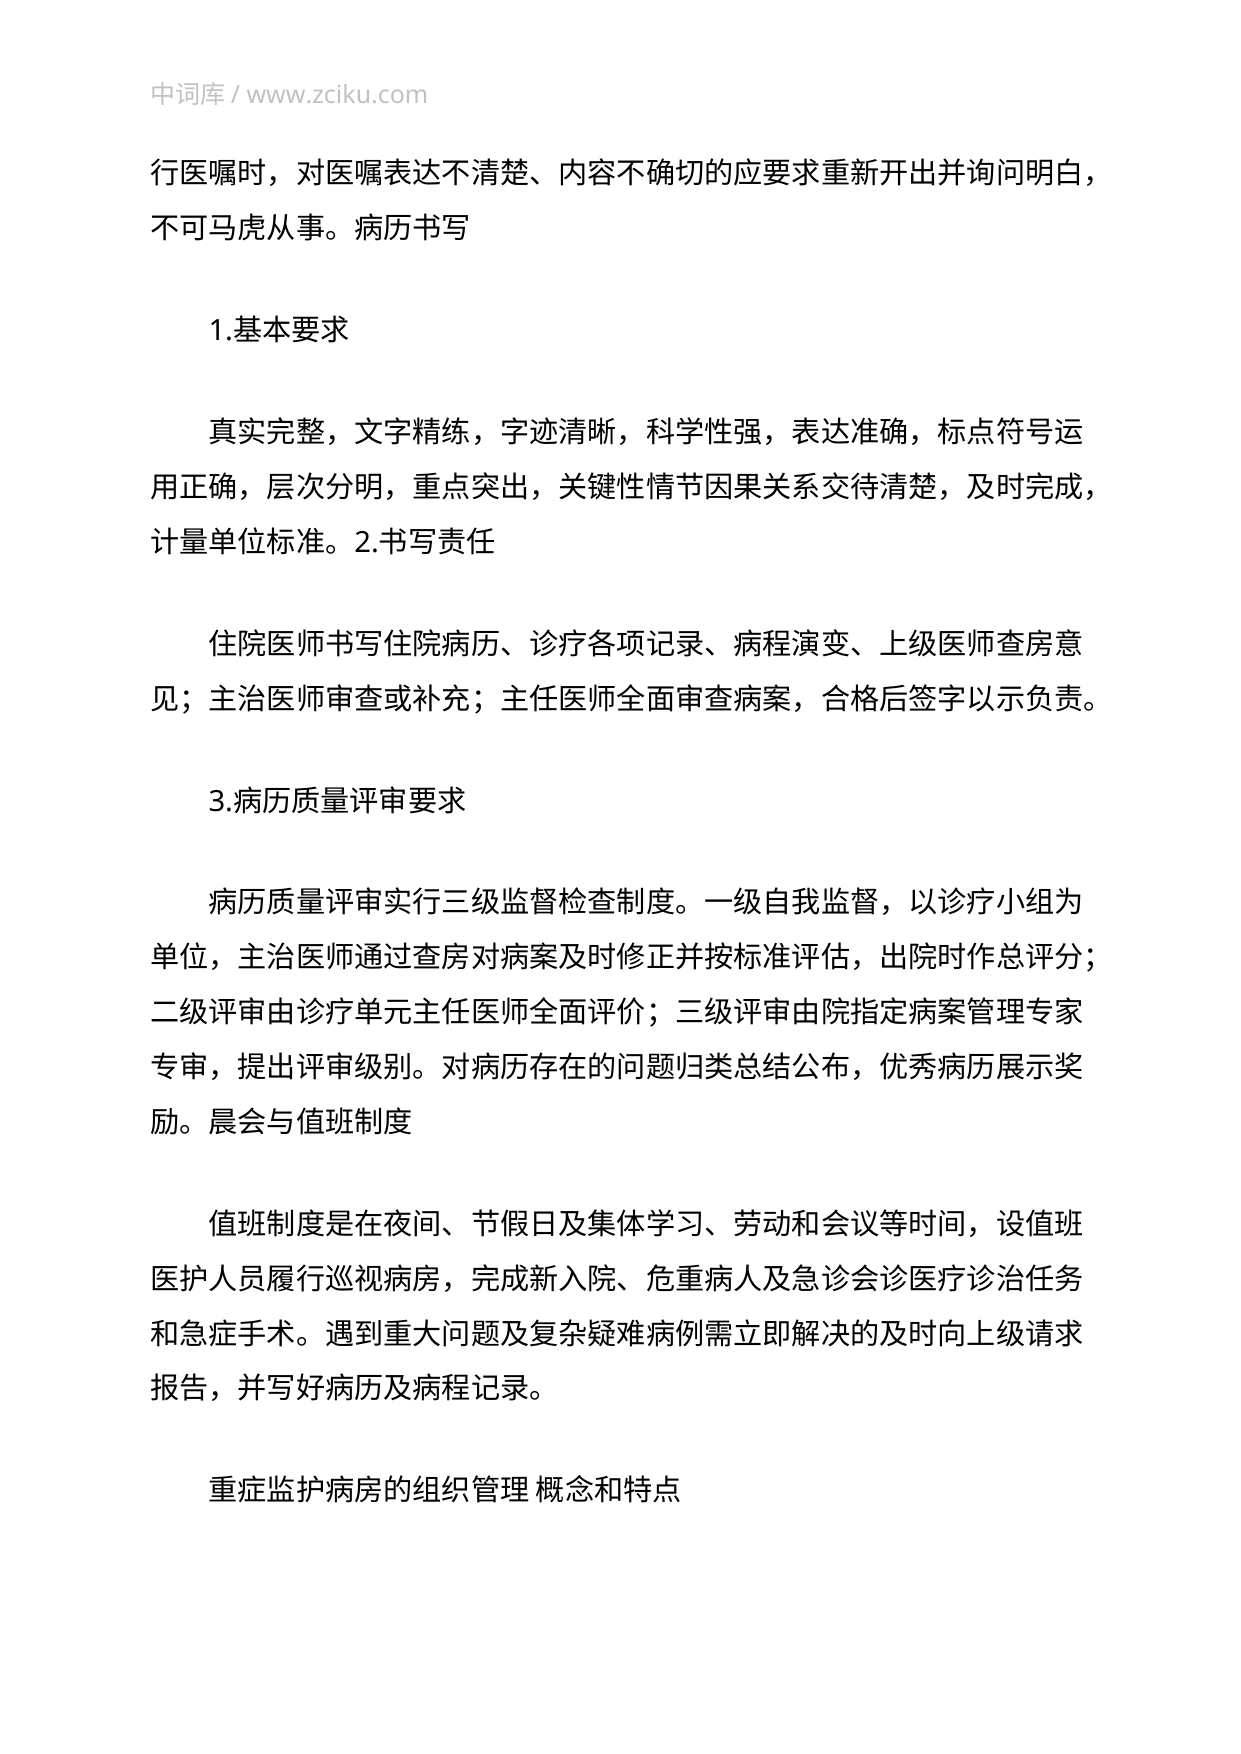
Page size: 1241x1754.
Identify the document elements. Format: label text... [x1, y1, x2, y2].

text 重症监护病房的组织管理 概念和特点 [150, 1467, 1090, 1509]
text 病历质量评审实行三级监督检查制度。一级自我监督，以诊疗小组为单位，主治医师通过查房对病案及时修正并按标准评估，出院时作总评分；二级评审由诊疗单元主任医师全面评价；三级评审由院指定病案管理专家专审，提出评审级别。对病历存在的问题归类总结公布，优秀病历展示奖励。晨会与值班制度 [150, 879, 1090, 1141]
text 住院医师书写住院病历、诊疗各项记录、病程演变、上级医师查房意见；主治医师审查或补充；主任医师全面审查病案，合格后签字以示负责。 [150, 620, 1090, 718]
text 1.基本要求 [150, 307, 1090, 349]
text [150, 150, 1090, 247]
text 真实完整，文字精练，字迹清晰，科学性强，表达准确，标点符号运用正确，层次分明，重点突出，关键性情节因果关系交待清楚，及时完成，计量单位标准。2.书写责任 [150, 409, 1090, 561]
text 3.病历质量评审要求 [150, 777, 1090, 819]
text 值班制度是在夜间、节假日及集体学习、劳动和会议等时间，设值班医护人员履行巡视病房，完成新入院、危重病人及急诊会诊医疗诊治任务和急症手术。遇到重大问题及复杂疑难病例需立即解决的及时向上级请求报告，并写好病历及病程记录。 [150, 1200, 1090, 1407]
